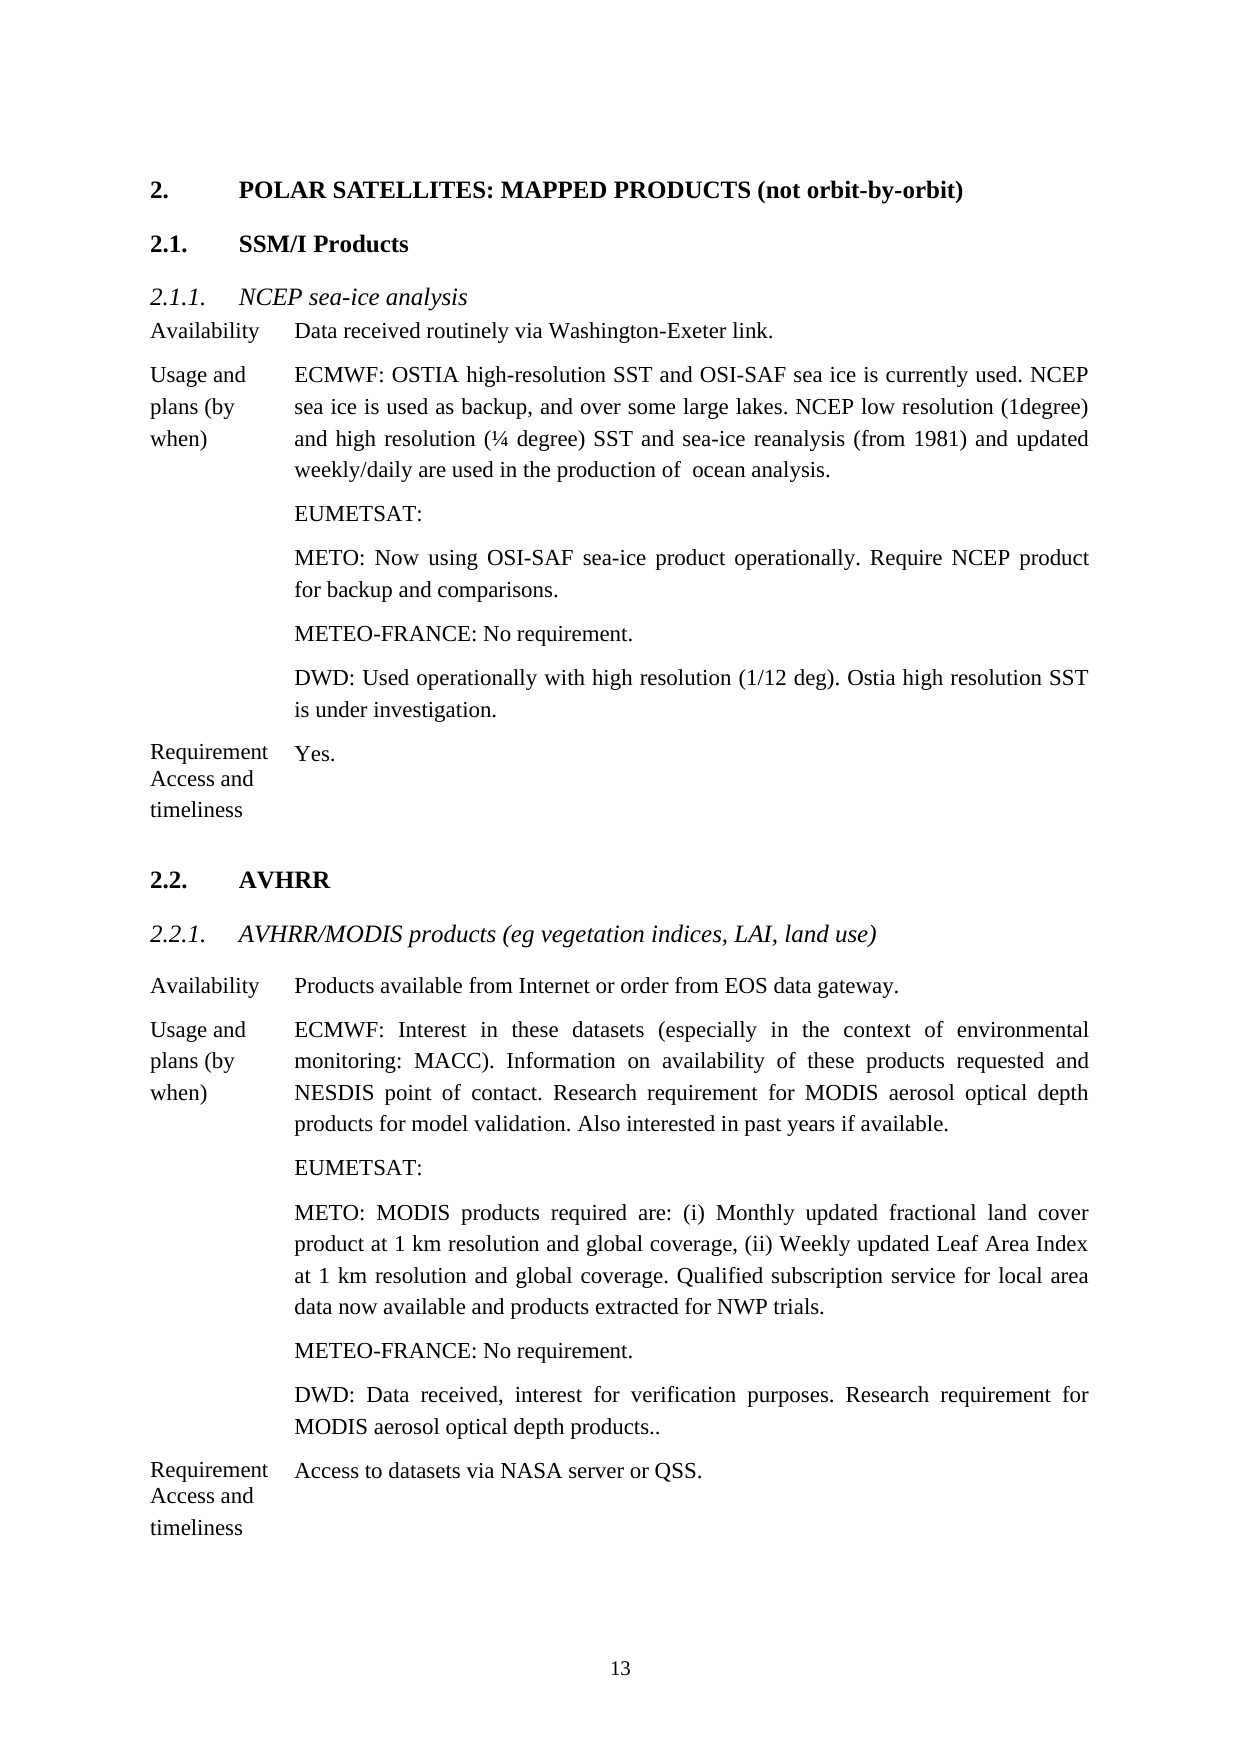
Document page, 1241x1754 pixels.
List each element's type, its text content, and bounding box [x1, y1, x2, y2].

table_cell Availability [139, 972, 283, 1016]
table_cell Requirement Access and timeliness [139, 740, 283, 840]
table_cell ECMWF: Interest in these datasets (especially in the context of environmental monitoring: MACC). Information on availability of these products requested and NESDIS point of contact. Research requirement for MODIS aerosol optical depth products for model validation. Also interested in past years if available. EUMETSAT: METO: MODIS products required are: (i) Monthly updated fractional land cover product at 1 km resolution and global coverage, (ii) Weekly updated Leaf Area Index at 1 km resolution and global coverage. Qualified subscription service for local area data now available and products extracted for NWP trials. METEO-FRANCE: No requirement. DWD: Data received, interest for verification purposes. Research requirement for MODIS aerosol optical depth products.. [283, 1016, 1101, 1457]
table_cell AVHRR AVHRR/MODIS products (eg vegetation indices, LAI, land use) [139, 840, 1101, 972]
table_cell Usage and plans (by when) [139, 362, 283, 740]
table_cell Data received routinely via Washington-Exeter link. [283, 318, 1101, 362]
table_cell POLAR SATELLITES: MAPPED PRODUCTS (not orbit-by-orbit) SSM/I Products NCEP sea-ice analysis [139, 150, 1101, 317]
table_cell Products available from Internet or order from EOS data gateway. [283, 972, 1101, 1016]
table_cell ECMWF: OSTIA high-resolution SST and OSI-SAF sea ice is currently used. NCEP sea ice is used as backup, and over some large lakes. NCEP low resolution (1degree) and high resolution (¼ degree) SST and sea-ice reanalysis (from 1981) and updated weekly/daily are used in the production of ocean analysis. EUMETSAT: METO: Now using OSI-SAF sea-ice product operationally. Require NCEP product for backup and comparisons. METEO-FRANCE: No requirement. DWD: Used operationally with high resolution (1/12 deg). Ostia high resolution SST is under investigation. [283, 362, 1101, 740]
table_cell Yes. [283, 740, 1101, 840]
table_cell Usage and plans (by when) [139, 1016, 283, 1457]
table_cell Availability [139, 318, 283, 362]
table_cell Requirement Access and timeliness [139, 1457, 283, 1558]
table_cell Access to datasets via NASA server or QSS. [283, 1457, 1101, 1558]
